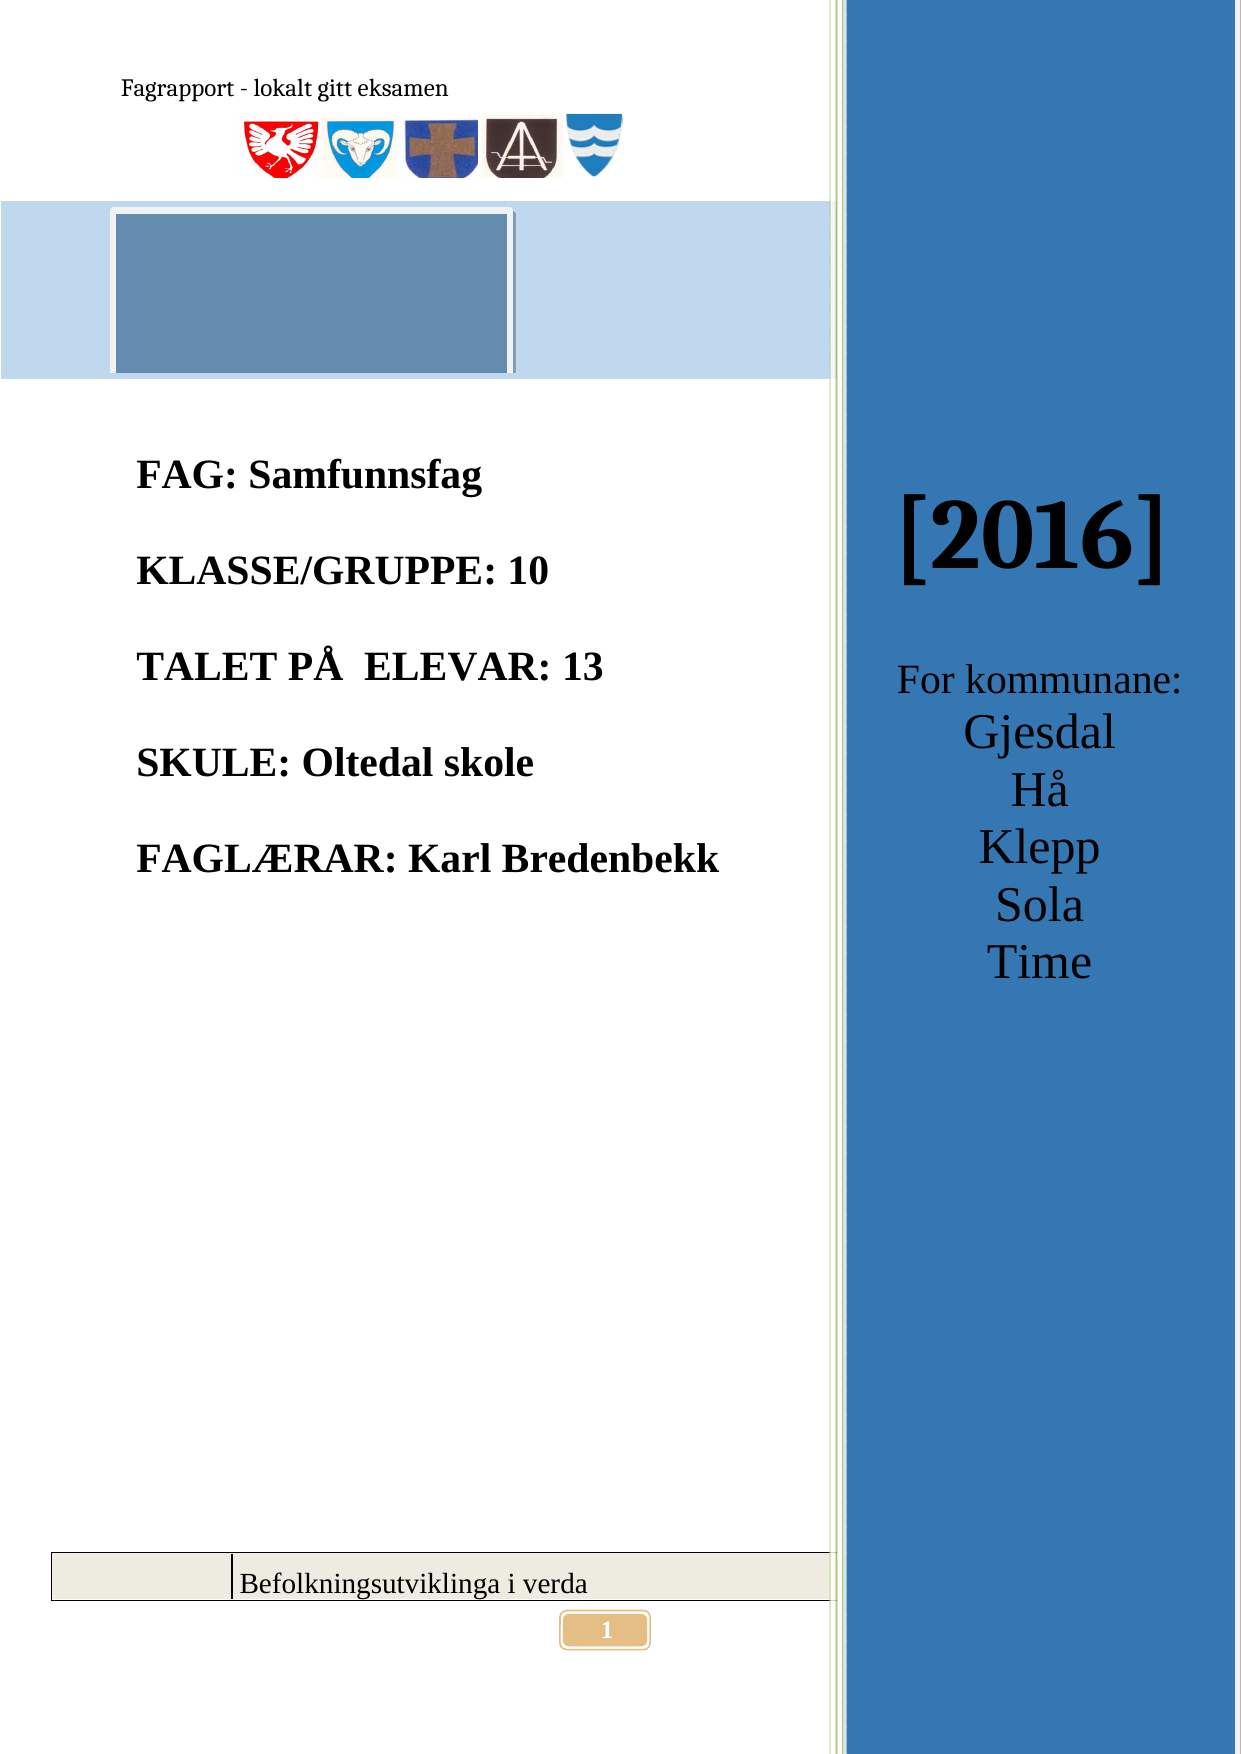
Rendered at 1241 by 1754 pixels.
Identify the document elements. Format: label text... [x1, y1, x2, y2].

table_cell [829, 0, 844, 1754]
picture [566, 113, 625, 139]
table_header Befolkningsutviklinga i verda [233, 1553, 829, 1599]
table_header [52, 1553, 232, 1599]
